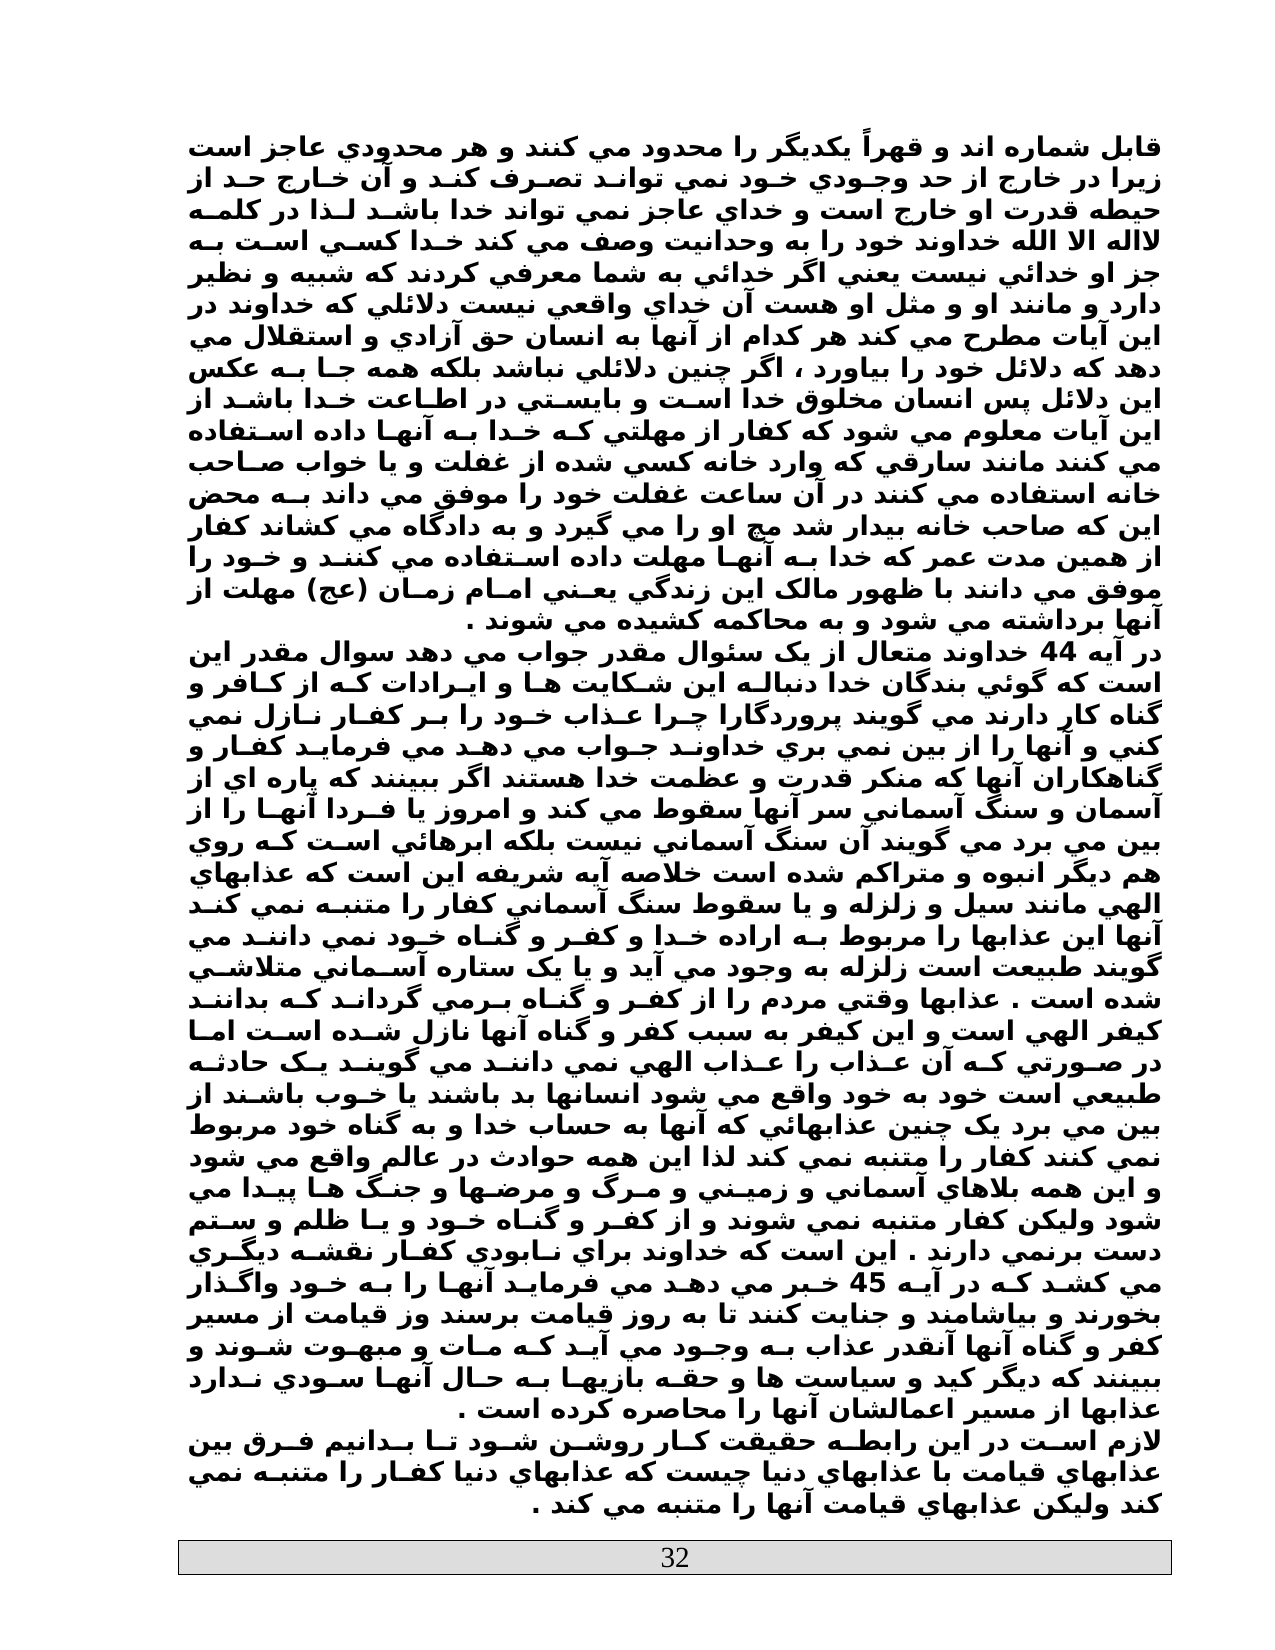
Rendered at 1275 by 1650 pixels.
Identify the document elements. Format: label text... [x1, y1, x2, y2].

text لازم است در اين رابطه حقيقت کار روشن شود تا بدانيم فرق بين عذابهاي قيامت با عذابهاي دنيا چيست که عذابهاي دنيا کفار را متنبه نمي کند وليکن عذابهاي قيامت آنها را متنبه مي کند . [187, 1425, 1162, 1520]
text در آيه 44 خداوند متعال از يک سئوال مقدر جواب مي دهد سوال مقدر اين است که گوئي بندگان خدا دنباله اين شکايت ها و ايرادات که از کافر و گناه کار دارند مي گويند پروردگارا چرا عذاب خود را بر کفار نازل نمي کني و آنها را از بين نمي بري خداوند جواب مي دهد مي فرمايد کفار و گناهکاران آنها که منکر قدرت و عظمت خدا هستند اگر ببينند که پاره اي از آسمان و سنگ آسماني سر آنها سقوط مي کند و امروز يا فردا آنها را از بين مي برد مي گويند آن سنگ آسماني نيست بلکه ابرهائي است که روي هم ديگر انبوه و متراکم شده است خلاصه آيه شريفه اين است که عذابهاي الهي مانند سيل و زلزله و يا سقوط سنگ آسماني کفار را متنبه نمي کند آنها اين عذابها را مربوط به اراده خدا و کفر و گناه خود نمي دانند مي گويند طبيعت است زلزله به وجود مي آيد و يا يک ستاره آسماني متلاشي شده است . عذابها وقتي مردم را از کفر و گناه برمي گرداند که بدانند کيفر الهي است و اين کيفر به سبب کفر و گناه آنها نازل شده است اما در صورتي که آن عذاب را عذاب الهي نمي دانند مي گويند يک حادثه طبيعي است خود به خود واقع مي شود انسانها بد باشند يا خوب باشند از بين مي برد يک چنين عذابهائي که آنها به حساب خدا و به گناه خود مربوط نمي کنند کفار را متنبه نمي کند لذا اين همه حوادث در عالم واقع مي شود و اين همه بلاهاي آسماني و زميني و مرگ و مرضها و جنگ ها پيدا مي شود وليکن کفار متنبه نمي شوند و از کفر و گناه خود و يا ظلم و ستم دست برنمي دارند . اين است که خداوند براي نابودي کفار نقشه ديگري مي کشد که در آيه 45 خبر مي دهد مي فرمايد آنها را به خود واگذار بخورند و بياشامند و جنايت کنند تا به روز قيامت برسند وز قيامت از مسير کفر و گناه آنها آنقدر عذاب به وجود مي آيد که مات و مبهوت شوند و ببينند که ديگر کيد و سياست ها و حقه بازيها به حال آنها سودي ندارد عذابها از مسير اعمالشان آنها را محاصره کرده است . [187, 636, 1162, 1425]
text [187, 131, 1162, 636]
